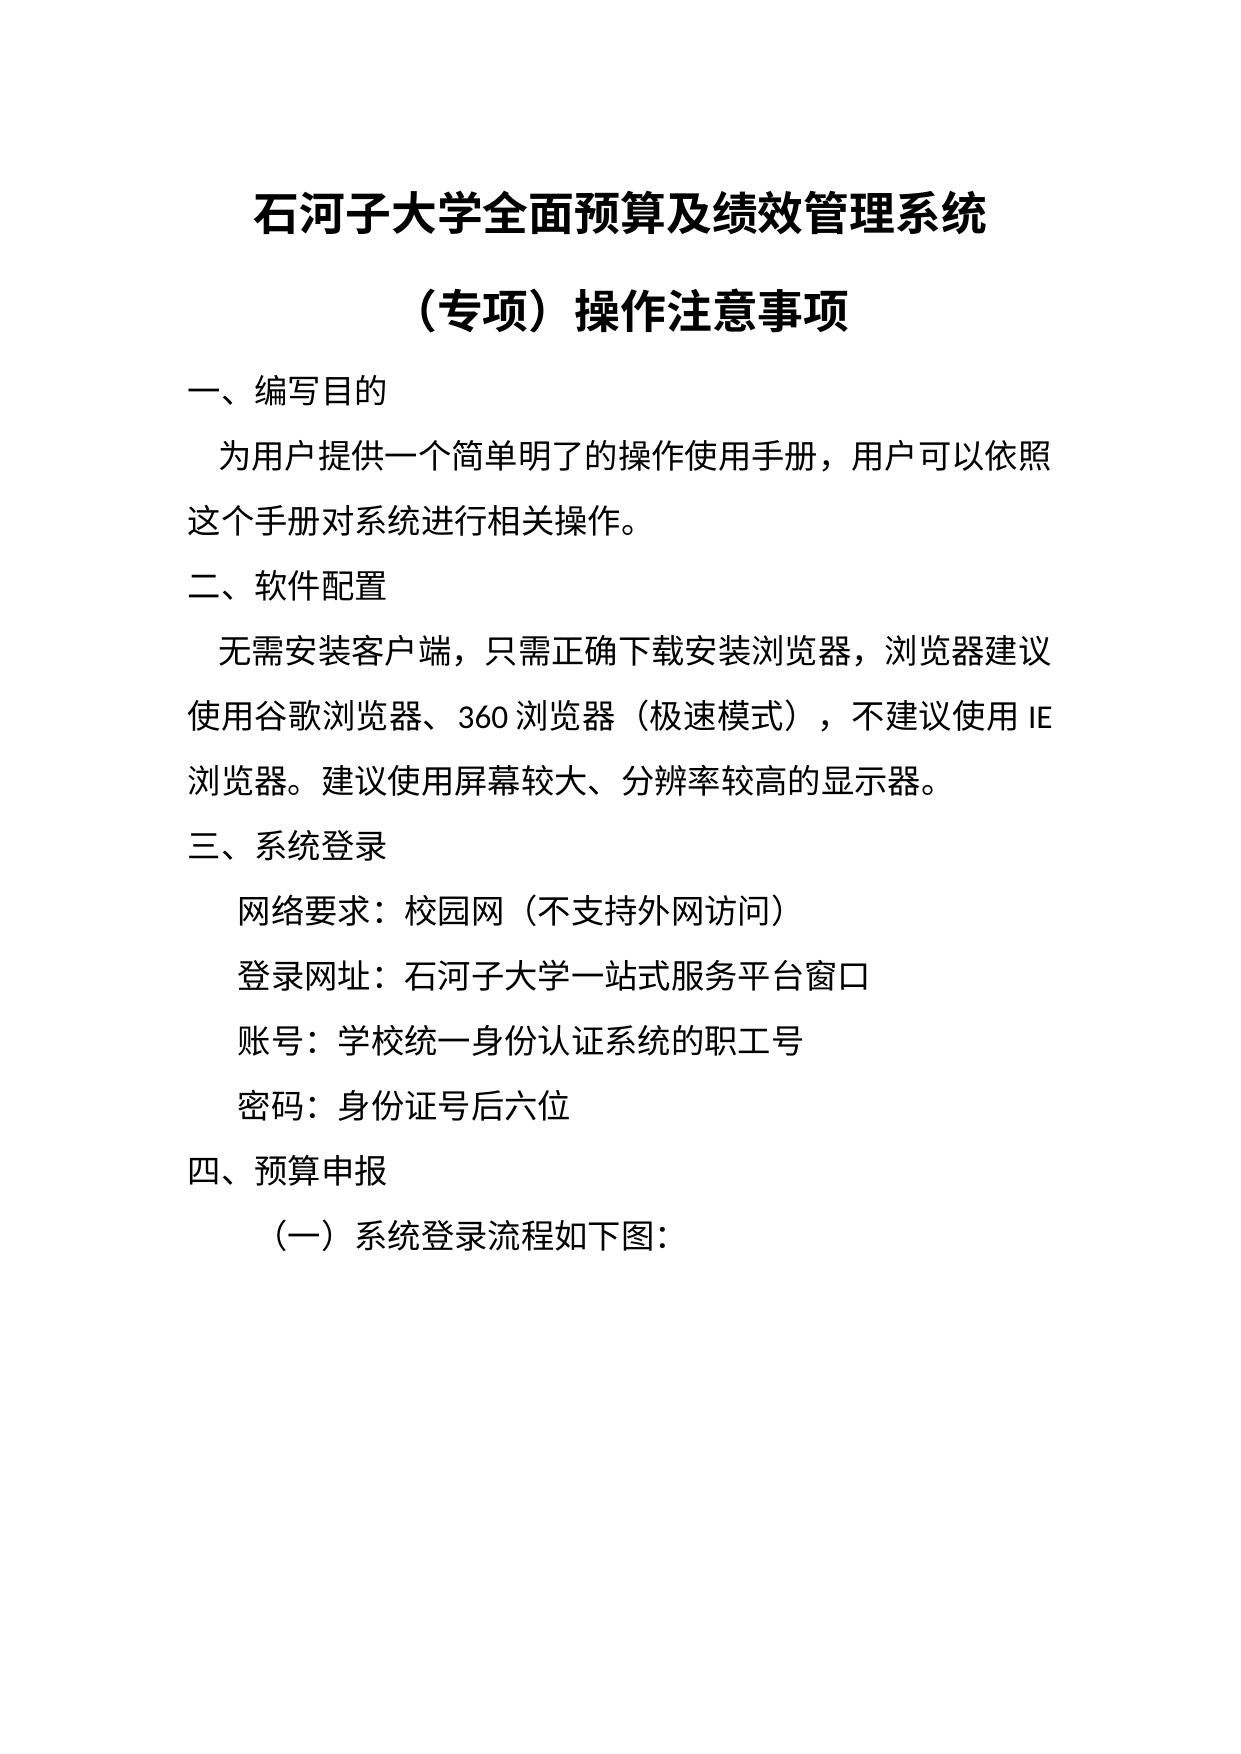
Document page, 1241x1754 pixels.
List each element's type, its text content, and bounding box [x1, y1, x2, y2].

subtitle 二、软件配置 [187, 552, 1053, 617]
list 登录网址：石河子大学一站式服务平台窗口 [187, 942, 1053, 1007]
list 无需安装客户端，只需正确下载安装浏览器，浏览器建议使用谷歌浏览器、360浏览器（极速模式），不建议使用IE浏览器。建议使用屏幕较大、分辨率较高的显示器。 [187, 617, 1053, 812]
list 账号：学校统一身份认证系统的职工号 [187, 1007, 1053, 1072]
list 密码：身份证号后六位 [187, 1072, 1053, 1137]
list 为用户提供一个简单明了的操作使用手册，用户可以依照这个手册对系统进行相关操作。 [187, 422, 1053, 552]
list （一）系统登录流程如下图： [187, 1202, 1053, 1267]
list 石河子大学全面预算及绩效管理系统 [187, 162, 1053, 259]
subtitle 四、预算申报 [187, 1137, 1053, 1202]
list 网络要求：校园网（不支持外网访问） [187, 877, 1053, 942]
subtitle 三、系统登录 [187, 812, 1053, 877]
list （专项）操作注意事项 [187, 259, 1053, 357]
subtitle 一、编写目的 [187, 357, 1053, 422]
